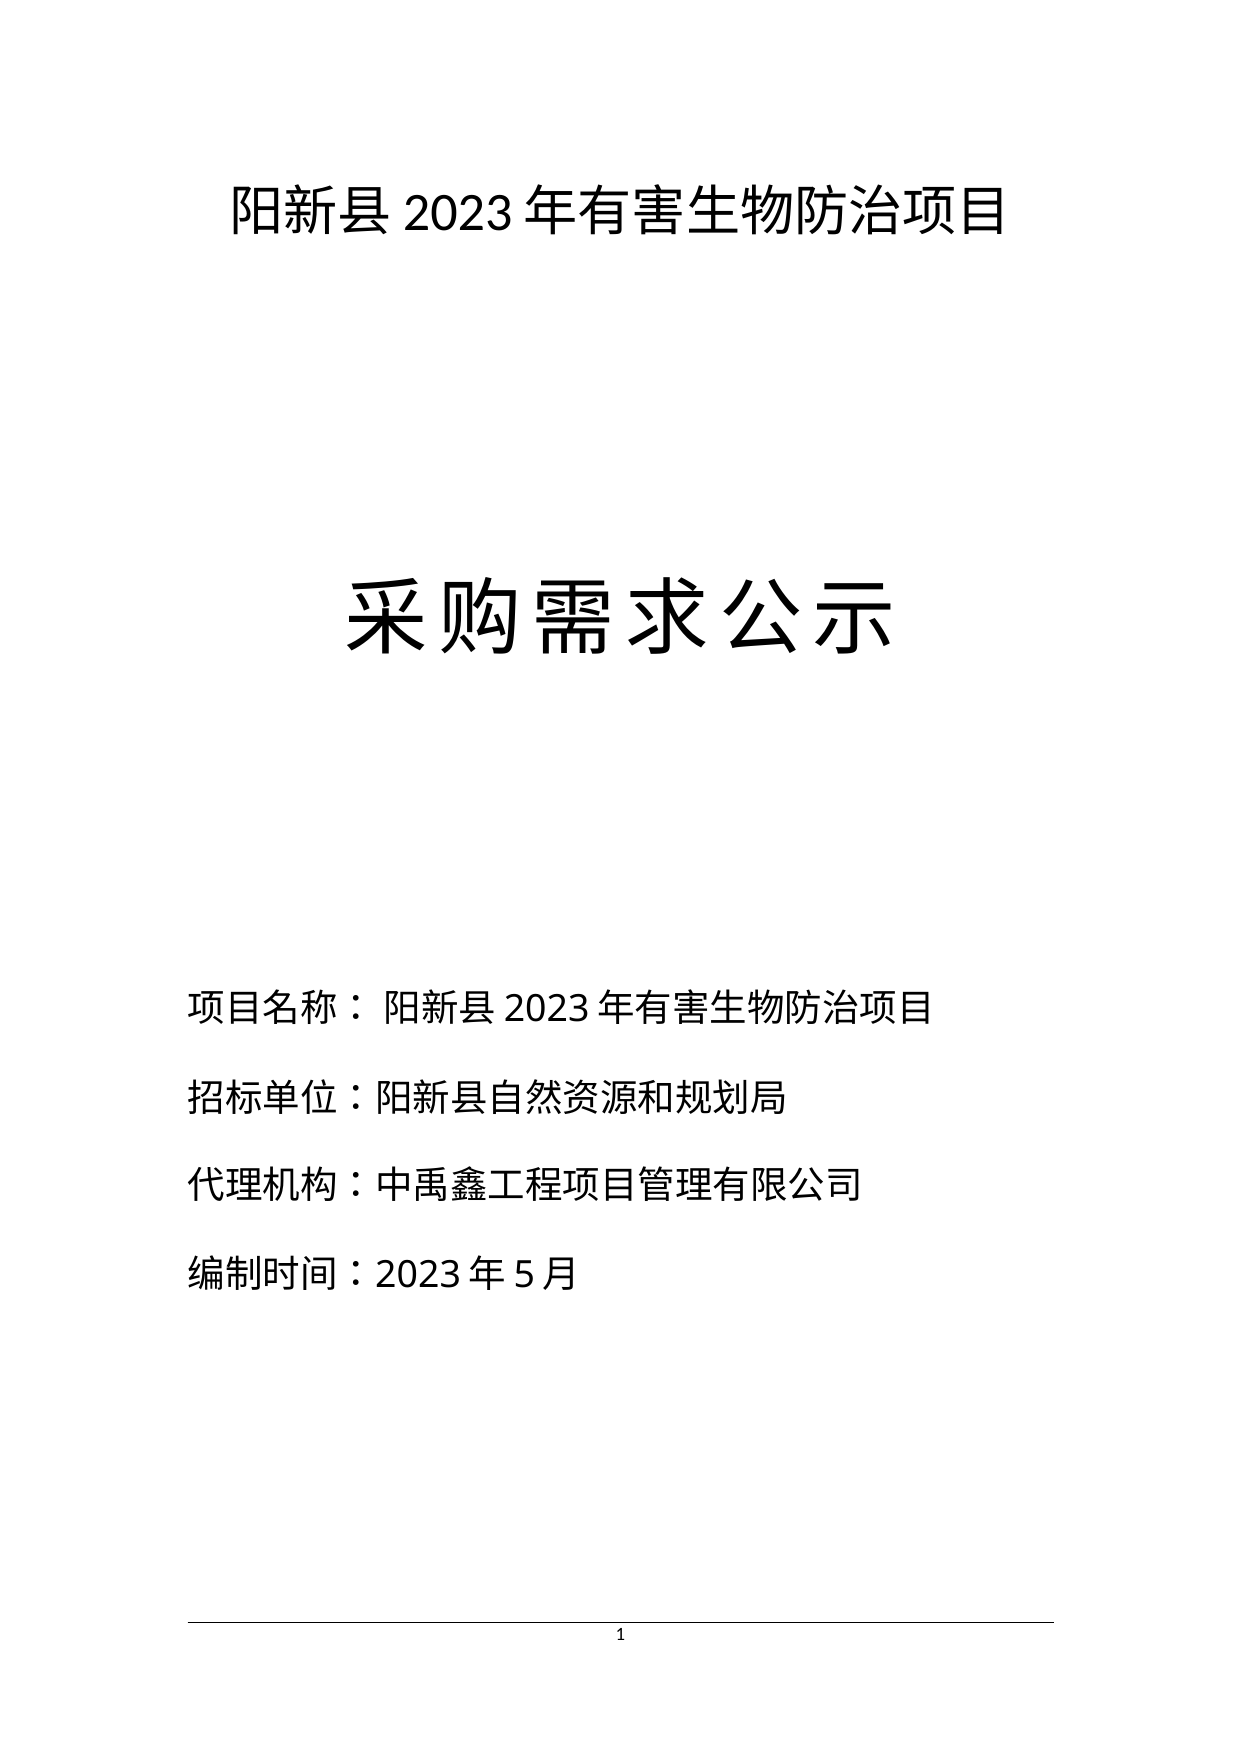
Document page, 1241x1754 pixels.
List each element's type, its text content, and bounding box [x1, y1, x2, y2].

text 项目名称： 阳新县2023年有害生物防治项目 [187, 974, 1053, 1039]
text 代理机构：中禹鑫工程项目管理有限公司 [187, 1153, 1053, 1218]
text 采购需求公示 [187, 552, 1053, 682]
text 阳新县2023年有害生物防治项目 [187, 162, 1053, 259]
text 招标单位：阳新县自然资源和规划局 [187, 1065, 1053, 1130]
text 编制时间：2023年5月 [187, 1241, 1053, 1306]
